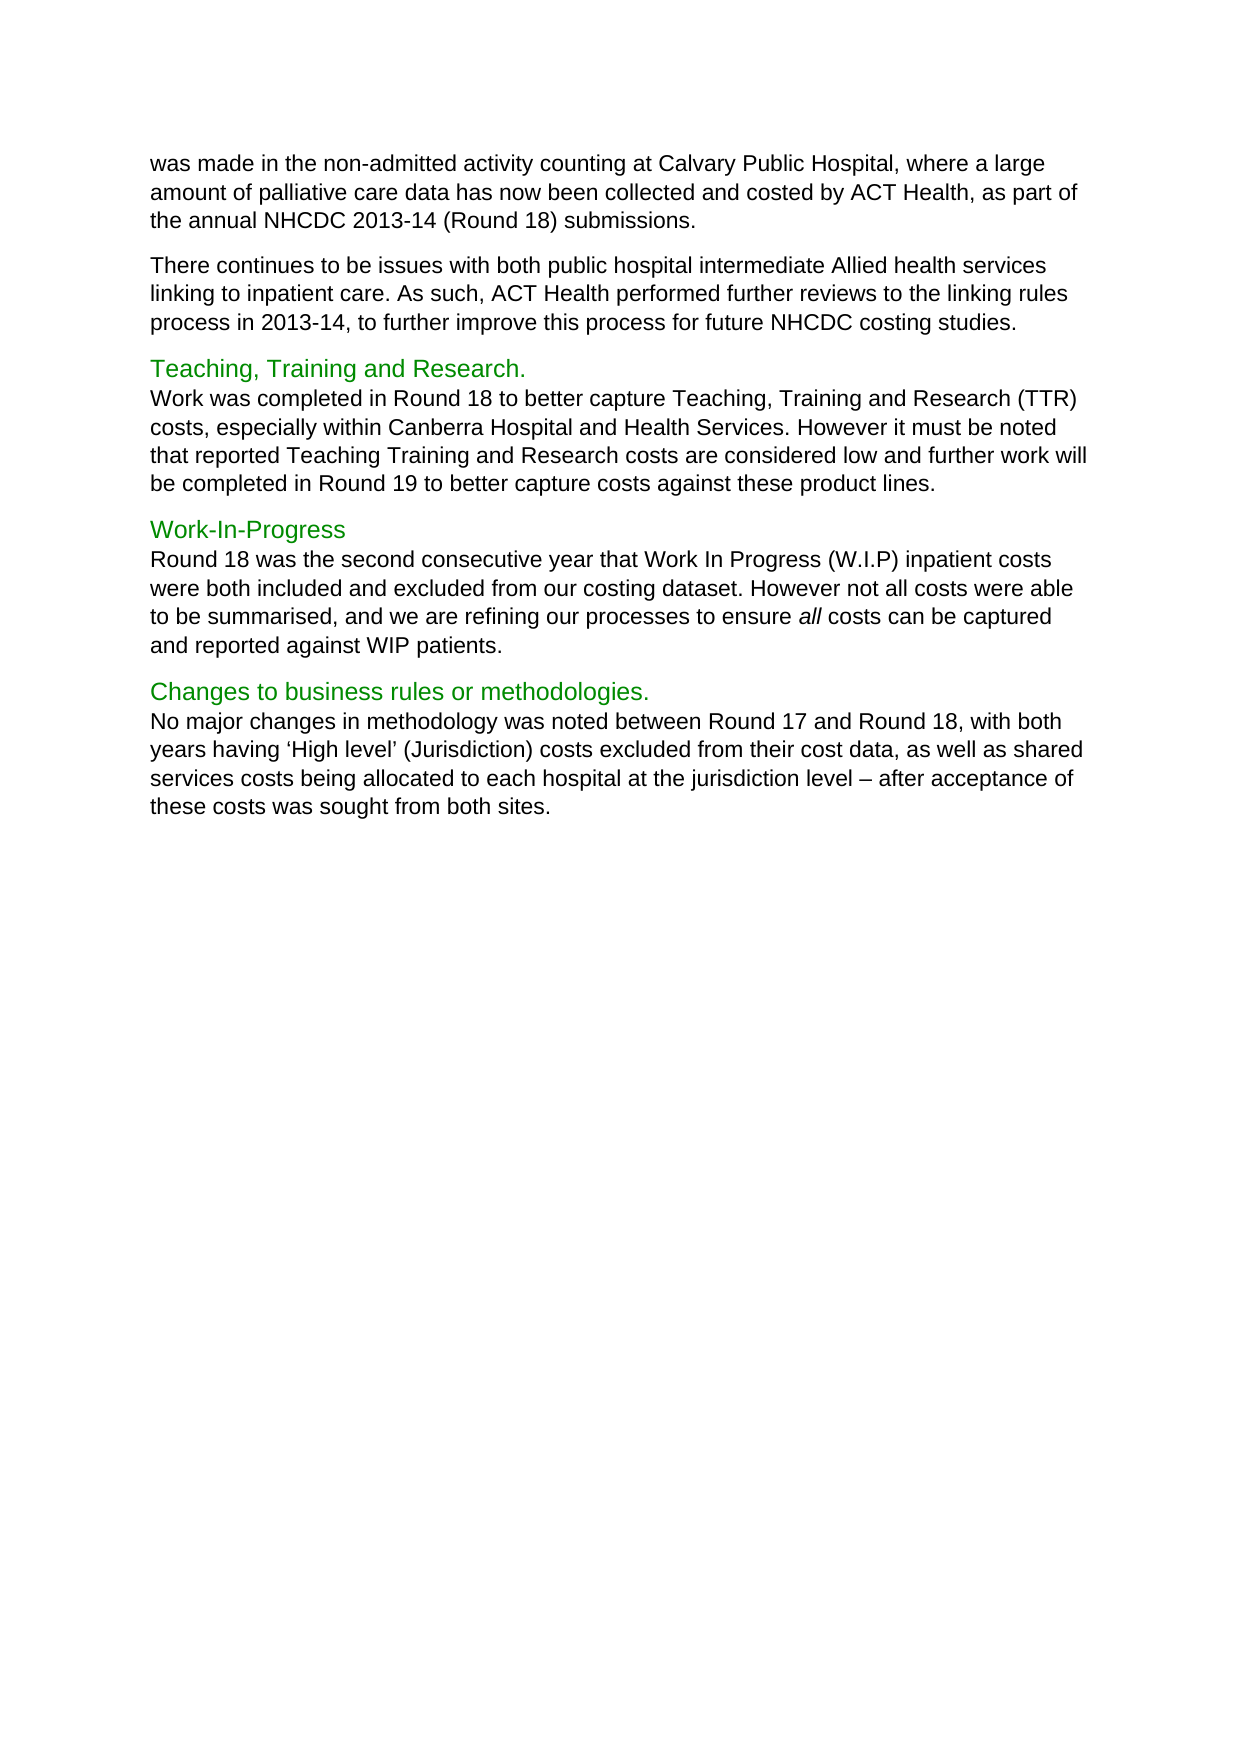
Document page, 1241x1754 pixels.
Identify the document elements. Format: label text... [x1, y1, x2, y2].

text No major changes in methodology was noted between Round 17 and Round 18, with both years having ‘High level’ (Jurisdiction) costs excluded from their cost data, as well as shared services costs being allocated to each hospital at the jurisdiction level – after acceptance of these costs was sought from both sites. [150, 708, 1090, 819]
text There continues to be issues with both public hospital intermediate Allied health services linking to inpatient care. As such, ACT Health performed further reviews to the linking rules process in 2013-14, to further improve this process for future NHCDC costing studies. [150, 252, 1090, 335]
text Work was completed in Round 18 to better capture Teaching, Training and Research (TTR) costs, especially within Canberra Hospital and Health Services. However it must be noted that reported Teaching Training and Research costs are considered low and further work will be completed in Round 19 to better capture costs against these product lines. [150, 385, 1090, 497]
subtitle Changes to business rules or methodologies. [150, 677, 1090, 706]
subtitle Work-In-Progress [150, 515, 1090, 544]
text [150, 150, 1090, 233]
text Round 18 was the second consecutive year that Work In Progress (W.I.P) inpatient costs were both included and excluded from our costing dataset. However not all costs were able to be summarised, and we are refining our processes to ensure all costs can be captured and reported against WIP patients. [150, 546, 1090, 658]
subtitle Teaching, Training and Research. [150, 354, 1090, 383]
